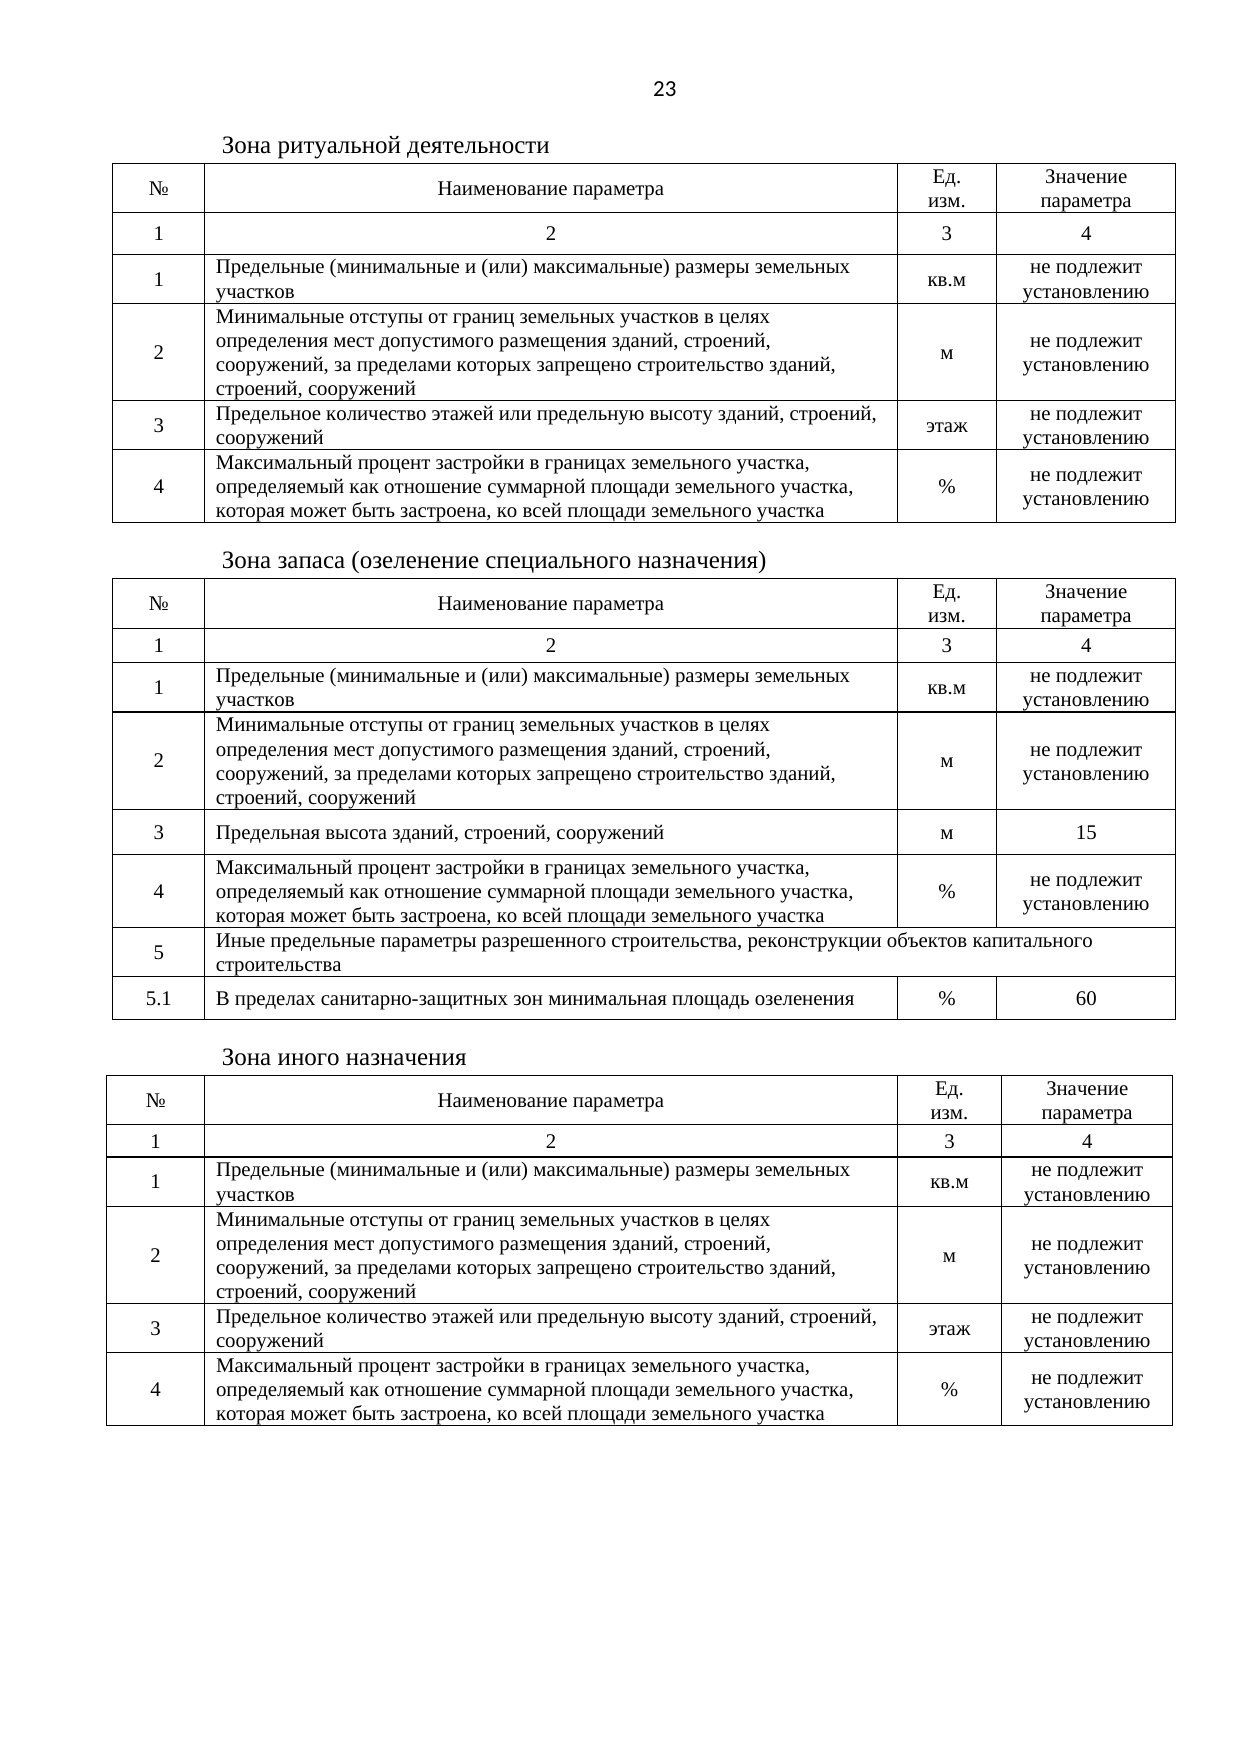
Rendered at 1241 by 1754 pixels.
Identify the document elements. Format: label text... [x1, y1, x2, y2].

table_cell м [898, 1207, 1001, 1303]
table_cell % [898, 855, 996, 927]
table_cell этаж [898, 1304, 1001, 1352]
table_cell 4 [997, 213, 1175, 253]
table_cell % [898, 977, 996, 1019]
table_cell В пределах санитарно-защитных зон минимальная площадь озеленения [205, 977, 897, 1019]
table_cell не подлежит установлению [997, 713, 1175, 809]
table_cell 5.1 [113, 977, 204, 1019]
table_cell 2 [113, 713, 204, 809]
table_cell м [898, 810, 996, 853]
table_header № [107, 1076, 204, 1124]
table_header Наименование параметра [205, 1076, 897, 1124]
table_header № [113, 579, 204, 627]
table_cell 1 [113, 213, 204, 253]
table_header Наименование параметра [205, 579, 897, 627]
table_cell м [898, 713, 996, 809]
table_cell Предельная высота зданий, строений, сооружений [205, 810, 897, 853]
table_header Ед. изм. [898, 579, 996, 627]
table_cell 4 [107, 1353, 204, 1425]
table_header Значение параметра [1002, 1076, 1172, 1124]
table_cell не подлежит установлению [997, 663, 1175, 711]
table_cell 1 [107, 1125, 204, 1156]
text Зона ритуальной деятельности [148, 130, 1181, 159]
table_cell 60 [997, 977, 1175, 1019]
table_cell 1 [113, 629, 204, 662]
table_cell не подлежит установлению [997, 304, 1175, 400]
table_cell м [898, 304, 996, 400]
table_cell 2 [107, 1207, 204, 1303]
table_cell кв.м [898, 663, 996, 711]
table_cell 3 [898, 629, 996, 662]
table_cell кв.м [898, 255, 996, 303]
table_cell этаж [898, 401, 996, 449]
table_cell 3 [898, 213, 996, 253]
table_cell 5 [113, 928, 204, 976]
table_cell 2 [113, 304, 204, 400]
table_cell % [898, 1353, 1001, 1425]
table_header № [113, 164, 204, 212]
table_cell кв.м [898, 1158, 1001, 1206]
table_cell 4 [113, 855, 204, 927]
table_header Значение параметра [997, 579, 1175, 627]
table_cell 15 [997, 810, 1175, 853]
table_cell Предельные (минимальные и (или) максимальные) размеры земельных участков [205, 255, 897, 303]
table_cell 1 [107, 1158, 204, 1206]
table_cell Предельные (минимальные и (или) максимальные) размеры земельных участков [205, 663, 897, 711]
text Зона иного назначения [148, 1042, 1181, 1071]
table_cell 2 [205, 1125, 897, 1156]
table_cell не подлежит установлению [997, 855, 1175, 927]
table_header Значение параметра [997, 164, 1175, 212]
table_cell 4 [1002, 1125, 1172, 1156]
table_cell Иные предельные параметры разрешенного строительства, реконструкции объектов капитального строительства [205, 928, 1175, 976]
table_cell 2 [205, 213, 897, 253]
table_cell 2 [205, 629, 897, 662]
table_cell не подлежит установлению [1002, 1158, 1172, 1206]
table_cell 1 [113, 255, 204, 303]
table_cell 1 [113, 663, 204, 711]
table_cell не подлежит установлению [1002, 1304, 1172, 1352]
table_cell 4 [997, 629, 1175, 662]
table_cell не подлежит установлению [1002, 1207, 1172, 1303]
table_header Ед. изм. [898, 1076, 1001, 1124]
table_header Наименование параметра [205, 164, 897, 212]
table_cell 3 [113, 810, 204, 853]
table_cell Предельное количество этажей или предельную высоту зданий, строений, сооружений [205, 1304, 897, 1352]
table_cell 3 [107, 1304, 204, 1352]
table_cell не подлежит установлению [997, 450, 1175, 522]
table_cell Предельные (минимальные и (или) максимальные) размеры земельных участков [205, 1158, 897, 1206]
table_cell не подлежит установлению [997, 255, 1175, 303]
table_cell 3 [113, 401, 204, 449]
table_cell 4 [113, 450, 204, 522]
table_cell не подлежит установлению [1002, 1353, 1172, 1425]
table_cell не подлежит установлению [997, 401, 1175, 449]
table_cell % [898, 450, 996, 522]
table_cell 3 [898, 1125, 1001, 1156]
text Зона запаса (озеленение специального назначения) [148, 545, 1181, 574]
table_cell Предельное количество этажей или предельную высоту зданий, строений, сооружений [205, 401, 897, 449]
table_header Ед. изм. [898, 164, 996, 212]
